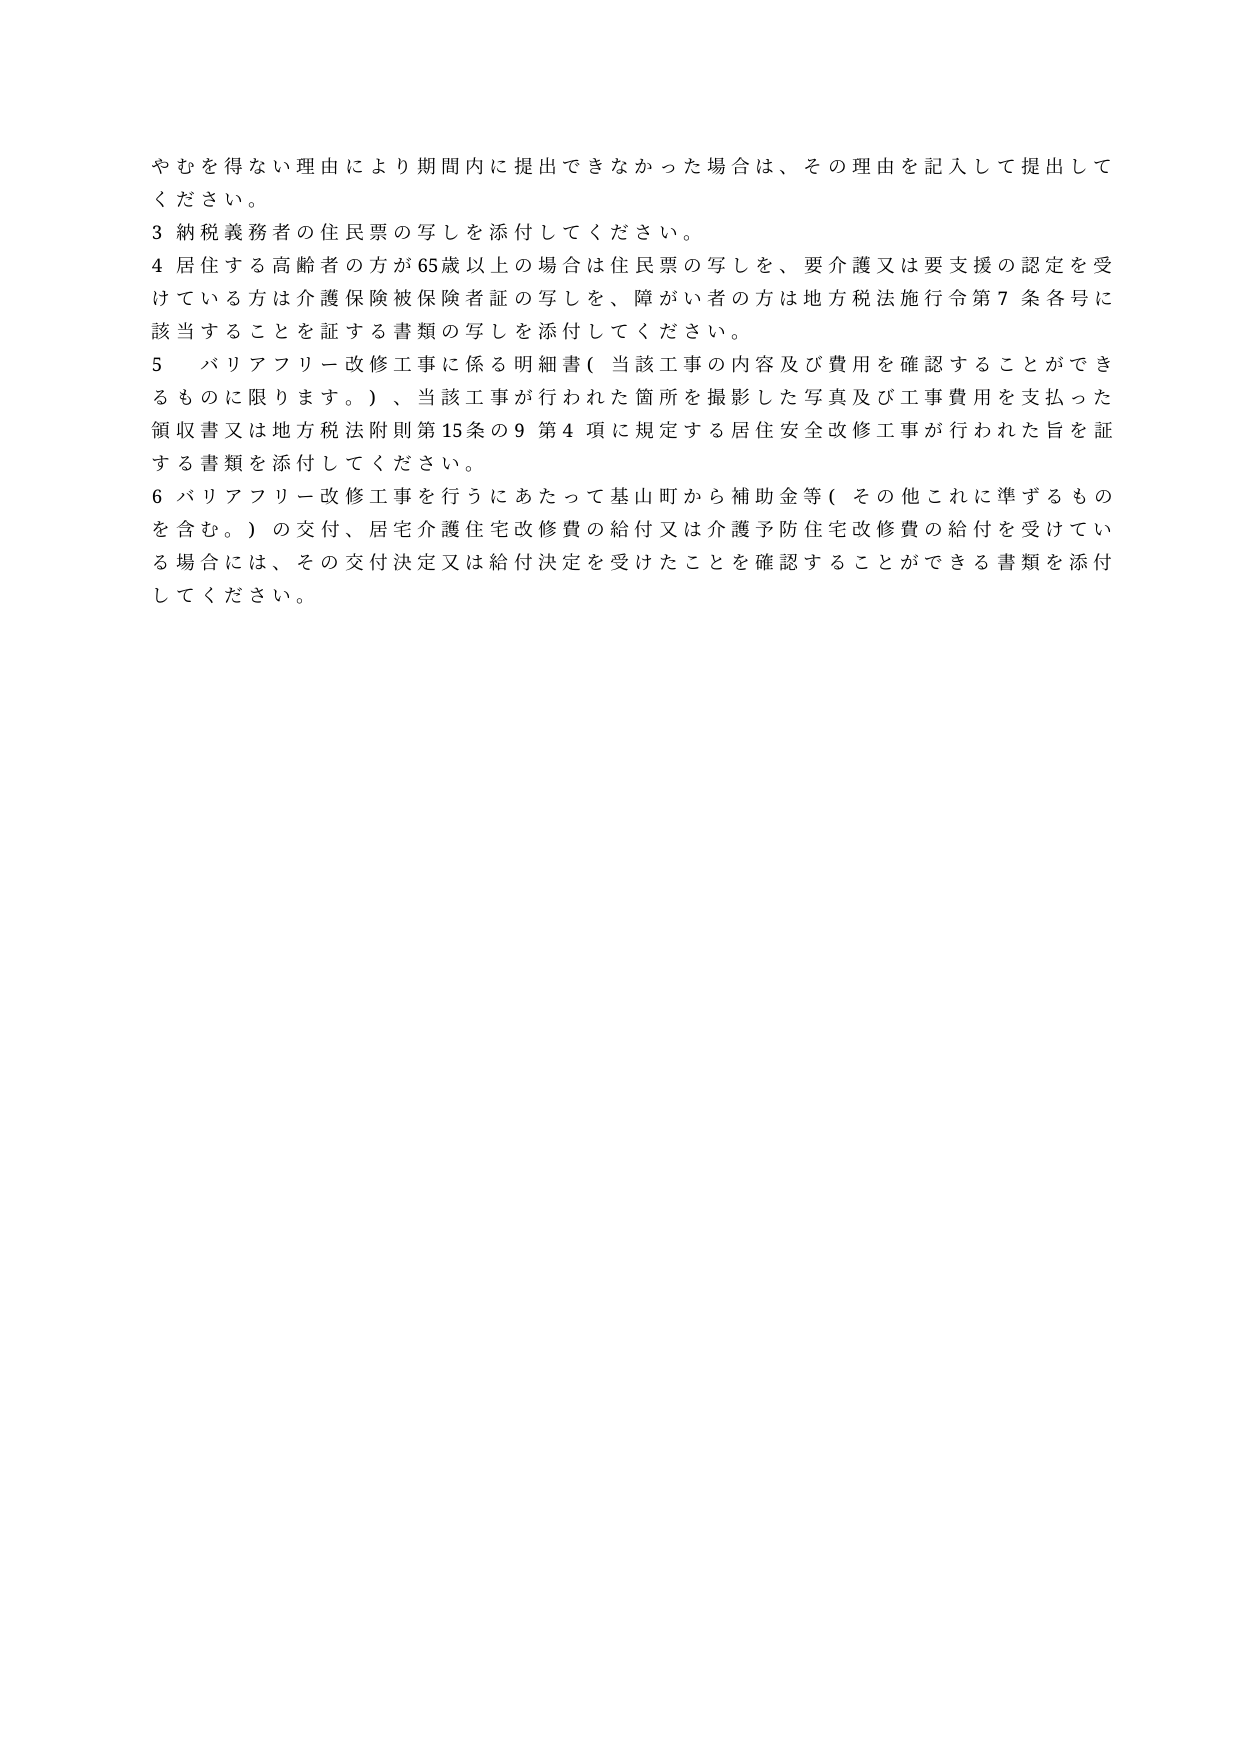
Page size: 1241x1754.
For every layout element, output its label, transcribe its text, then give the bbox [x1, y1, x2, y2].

text やむを得ない理由により期間内に提出できなかった場合は、その理由を記入して提出してください。 [152, 149, 1118, 215]
text 5 バリアフリー改修工事に係る明細書(当該工事の内容及び費用を確認することができるものに限ります。)、当該工事が行われた箇所を撮影した写真及び工事費用を支払った領収書又は地方税法附則第15条の9第4項に規定する居住安全改修工事が行われた旨を証する書類を添付してください。 [152, 347, 1118, 479]
text 6 バリアフリー改修工事を行うにあたって基山町から補助金等(その他これに準ずるものを含む。)の交付、居宅介護住宅改修費の給付又は介護予防住宅改修費の給付を受けている場合には、その交付決定又は給付決定を受けたことを確認することができる書類を添付してください。 [152, 479, 1118, 611]
text 3 納税義務者の住民票の写しを添付してください。 [152, 215, 1118, 248]
text 4 居住する高齢者の方が65歳以上の場合は住民票の写しを、要介護又は要支援の認定を受けている方は介護保険被保険者証の写しを、障がい者の方は地方税法施行令第7条各号に該当することを証する書類の写しを添付してください。 [152, 248, 1118, 347]
